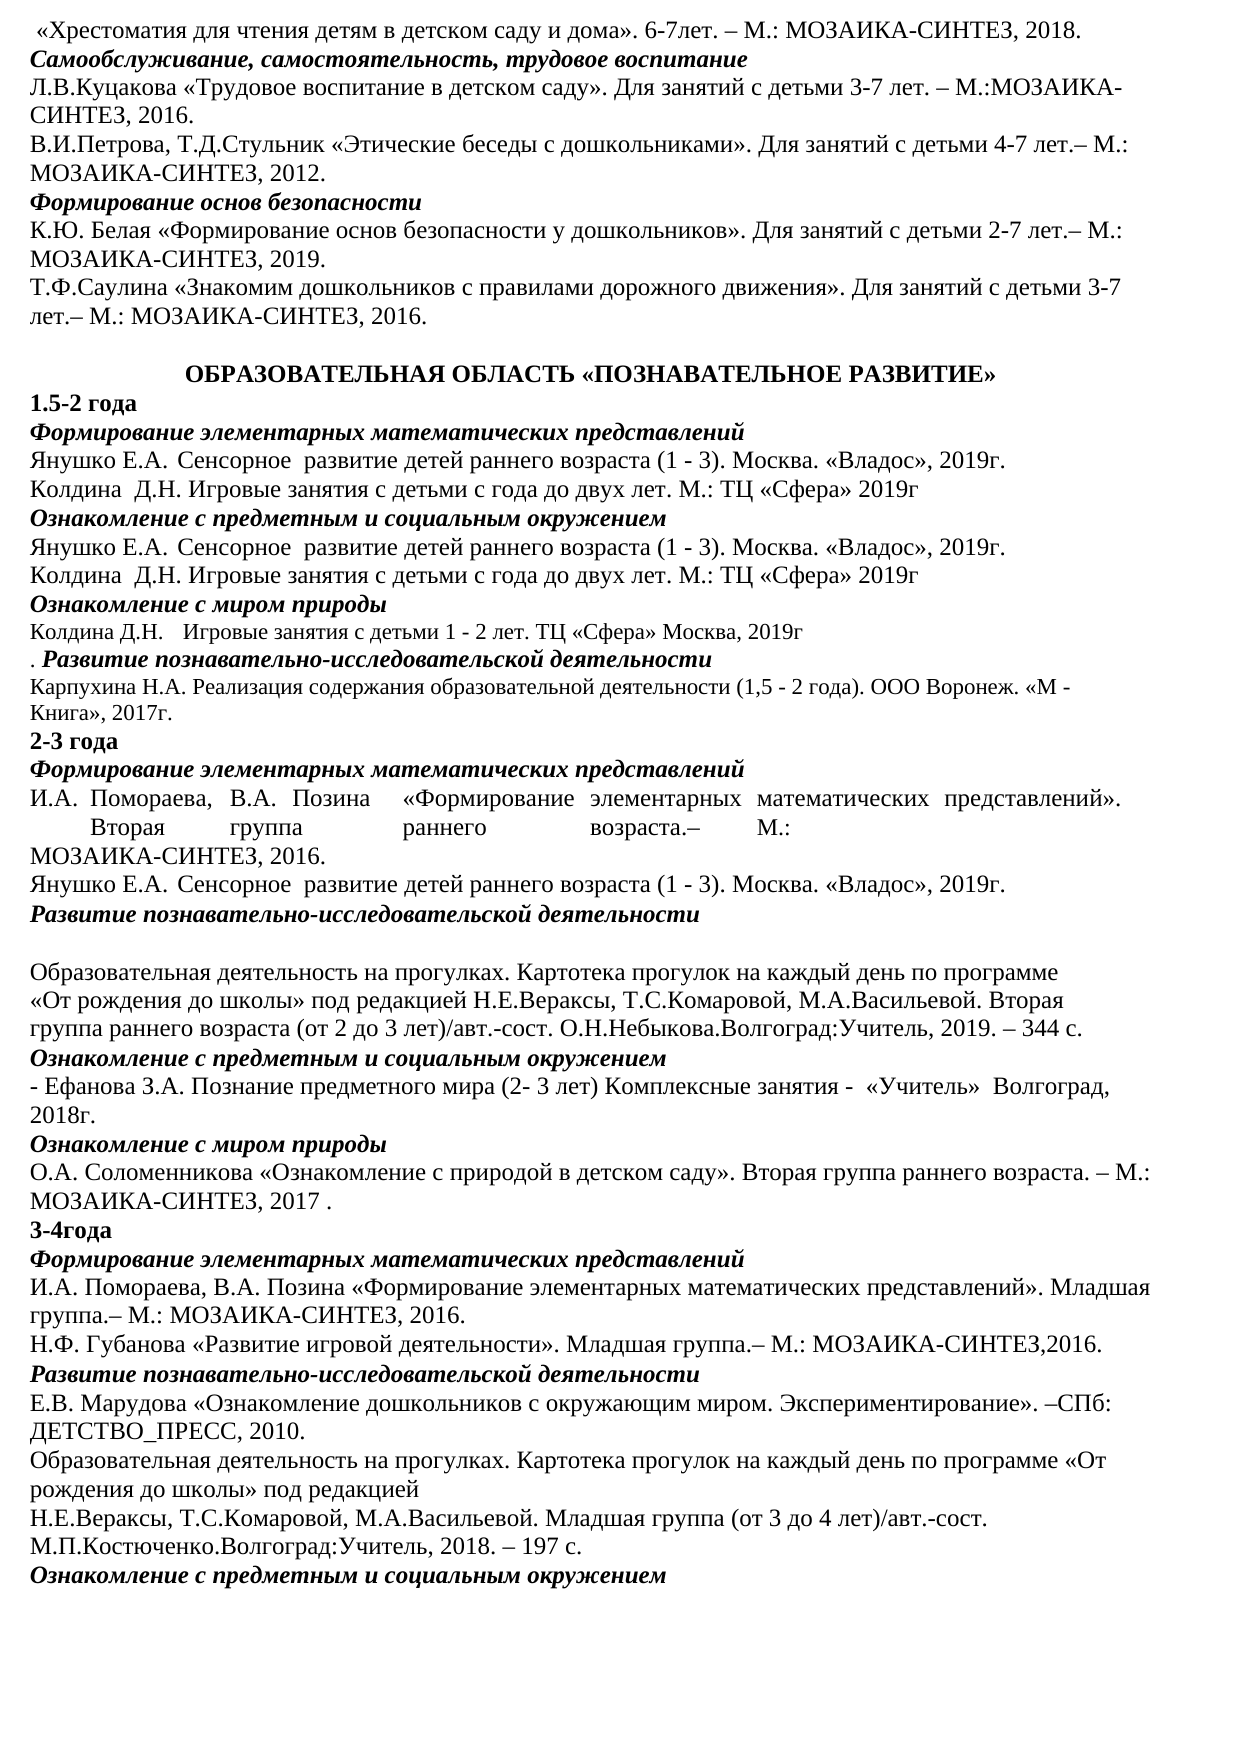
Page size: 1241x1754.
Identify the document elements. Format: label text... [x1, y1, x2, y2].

text Е.В. Марудова «Ознакомление дошкольников с окружающим миром. Экспериментирование». –СПб: ДЕТСТВО_ПРЕСС, 2010. [29, 1388, 1152, 1445]
text 1.5-2 года [29, 388, 1158, 417]
text Т.Ф.Саулина «Знакомим дошкольников с правилами дорожного движения». Для занятий с детьми 3-7 лет.– М.: МОЗАИКА-СИНТЕЗ, 2016. [29, 272, 1152, 330]
text Ознакомление с миром природы [29, 589, 1152, 618]
text . Развитие познавательно-исследовательской деятельности [29, 644, 1152, 673]
text 3-4года [29, 1215, 1152, 1244]
text Колдина Д.Н. Игровые занятия с детьми 1 - 2 лет. ТЦ «Сфера» Москва, 2019г [29, 618, 1158, 644]
text И.А. Помораева, В.А. Позина «Формирование элементарных математических представлений». Младшая группа.– М.: МОЗАИКА-СИНТЕЗ, 2016. [29, 1273, 1152, 1329]
text Ознакомление с предметным и социальным окружением [29, 1043, 1152, 1071]
text Янушко Е.А. Сенсорное развитие детей раннего возраста (1 - 3). Москва. «Владос», 2019г. [29, 869, 1152, 898]
text - Ефанова З.А. Познание предметного мира (2- 3 лет) Комплексные занятия - «Учитель» Волгоград, 2018г. [29, 1071, 1152, 1129]
text 2-3 года [29, 726, 1152, 754]
text «Хрестоматия для чтения детям в детском саду и дома». 6-7лет. – М.: МОЗАИКА-СИНТЕЗ, 2018. [36, 15, 1152, 43]
text И.А. Помораева, В.А. Позина «Формирование элементарных математических представлений». Вторая группа раннего возраста.– М.: [29, 783, 1152, 841]
text Н.Ф. Губанова «Развитие игровой деятельности». Младшая группа.– М.: МОЗАИКА-СИНТЕЗ,2016. [29, 1329, 1152, 1358]
text Ознакомление с предметным и социальным окружением [29, 503, 1152, 532]
text Формирование элементарных математических представлений [29, 1244, 1152, 1273]
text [29, 129, 1152, 187]
text Л.В.Куцакова «Трудовое воспитание в детском саду». Для занятий с детьми 3-7 лет. – М.:МОЗАИКА-СИНТЕЗ, 2016. [29, 73, 1152, 129]
text МОЗАИКА-СИНТЕЗ, 2016. [29, 841, 1152, 869]
text Н.Е.Вераксы, Т.С.Комаровой, М.А.Васильевой. Младшая группа (от 3 до 4 лет)/авт.-сост. М.П.Костюченко.Волгоград:Учитель, 2018. – 197 с. [29, 1503, 1152, 1560]
text ОБРАЗОВАТЕЛЬНАЯ ОБЛАСТЬ «ПОЗНАВАТЕЛЬНОЕ РАЗВИТИЕ» [29, 359, 1152, 388]
text Образовательная деятельность на прогулках. Картотека прогулок на каждый день по программе «От рождения до школы» под редакцией Н.Е.Вераксы, Т.С.Комаровой, М.А.Васильевой. Вторая группа раннего возраста (от 2 до 3 лет)/авт.-сост. О.Н.Небыкова.Волгоград:Учитель, 2019. – 344 с. [29, 957, 1089, 1042]
text Ознакомление с миром природы [29, 1129, 1152, 1158]
text Колдина Д.Н. Игровые занятия с детьми с года до двух лет. М.: ТЦ «Сфера» 2019г [29, 560, 1158, 589]
text Формирование элементарных математических представлений [29, 754, 1152, 783]
text Карпухина Н.А. Реализация содержания образовательной деятельности (1,5 - 2 года). ООО Воронеж. «М - Книга», 2017г. [29, 673, 1152, 726]
text Формирование основ безопасности [29, 187, 1152, 216]
text Развитие познавательно-исследовательской деятельности [29, 899, 1152, 927]
text О.А. Соломенникова «Ознакомление с природой в детском саду». Вторая группа раннего возраста. – М.: МОЗАИКА-СИНТЕЗ, 2017 . [29, 1158, 1152, 1214]
text Развитие познавательно-исследовательской деятельности [29, 1359, 1152, 1387]
text Колдина Д.Н. Игровые занятия с детьми с года до двух лет. М.: ТЦ «Сфера» 2019г [29, 474, 1158, 503]
text Формирование элементарных математических представлений [29, 417, 1152, 445]
text Ознакомление с предметным и социальным окружением [29, 1561, 1152, 1589]
text Самообслуживание, самостоятельность, трудовое воспитание [29, 44, 1152, 73]
text Образовательная деятельность на прогулках. Картотека прогулок на каждый день по программе «От рождения до школы» под редакцией [29, 1445, 1152, 1503]
text Янушко Е.А. Сенсорное развитие детей раннего возраста (1 - 3). Москва. «Владос», 2019г. [29, 532, 1152, 560]
text К.Ю. Белая «Формирование основ безопасности у дошкольников». Для занятий с детьми 2-7 лет.– М.: МОЗАИКА-СИНТЕЗ, 2019. [29, 216, 1152, 272]
text Янушко Е.А. Сенсорное развитие детей раннего возраста (1 - 3). Москва. «Владос», 2019г. [29, 445, 1152, 474]
